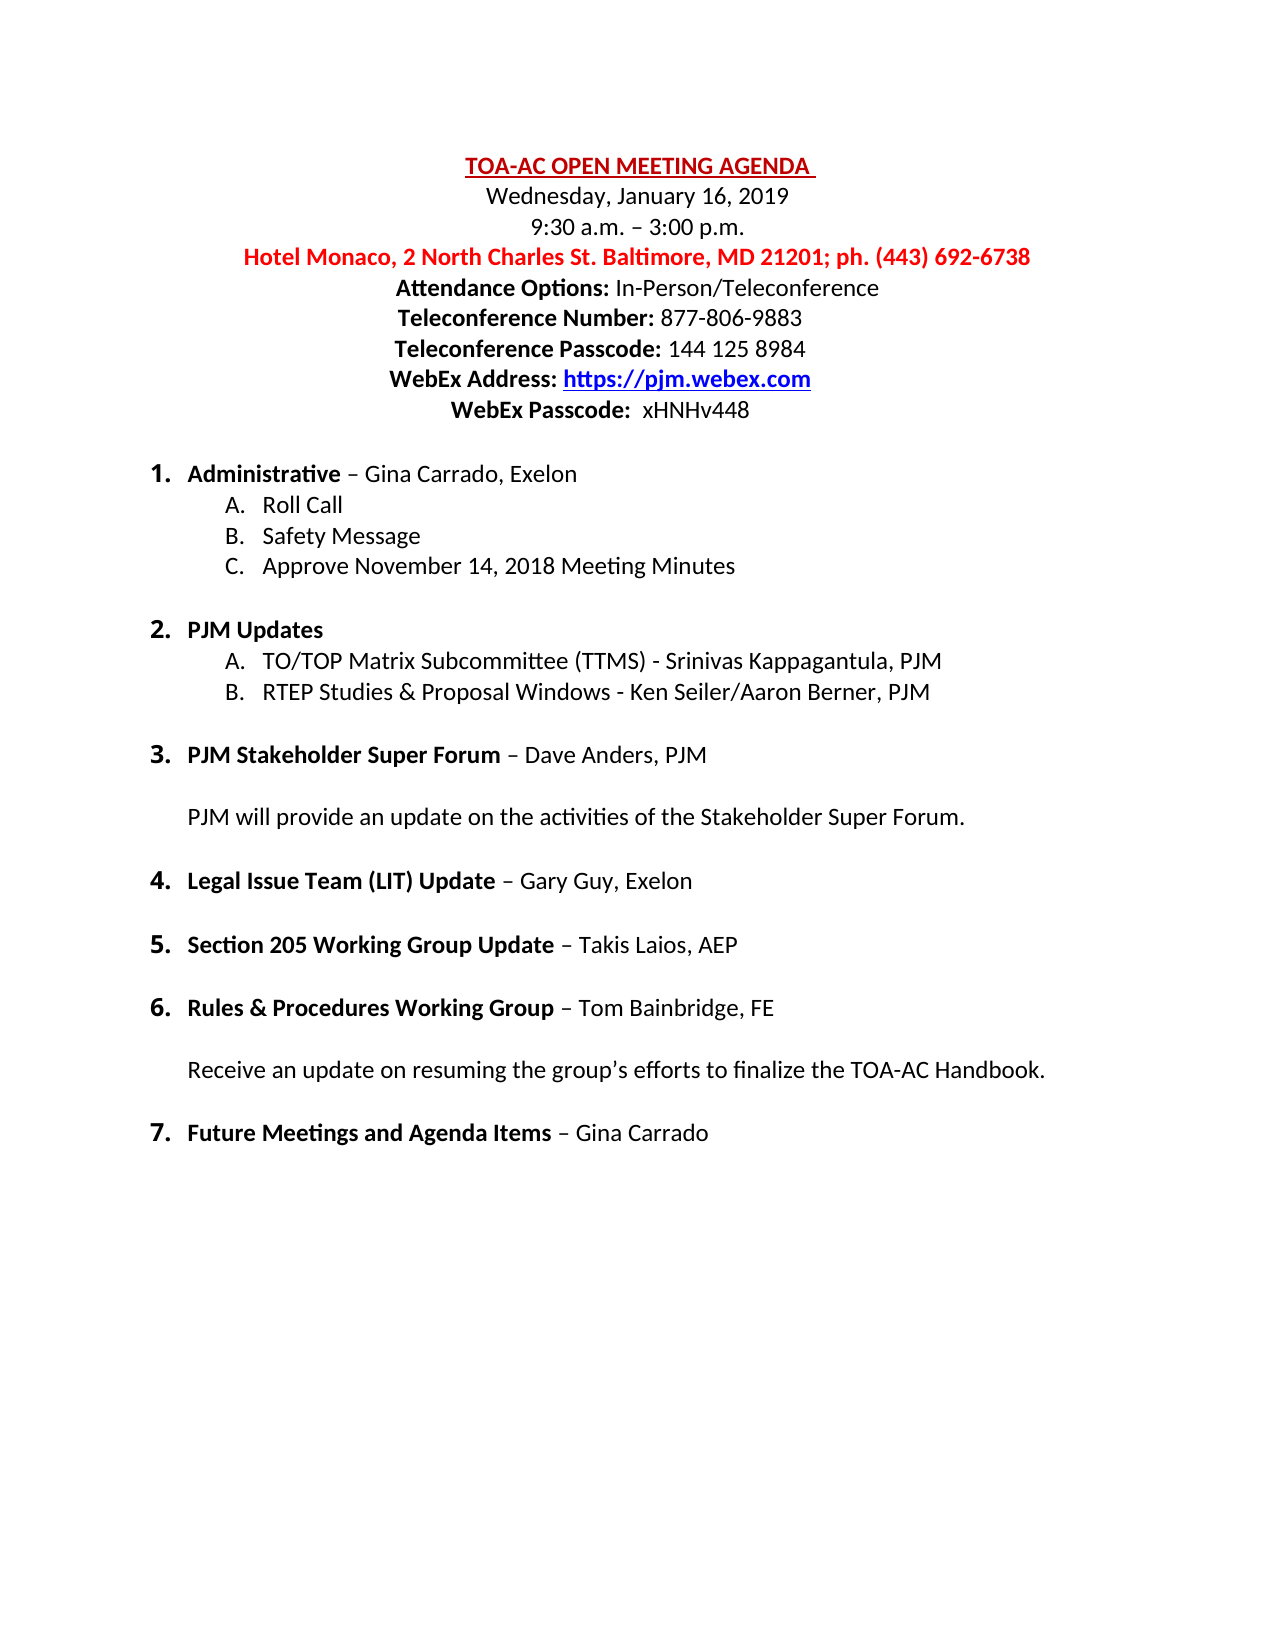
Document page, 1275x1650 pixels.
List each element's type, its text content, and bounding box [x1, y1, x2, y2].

text PJM will provide an update on the activities of the Stakeholder Super Forum. [187, 802, 1125, 832]
list Section 205 Working Group Update – Takis Laios, AEP [150, 927, 1125, 961]
list RTEP Studies & Proposal Windows - Ken Seiler/Aaron Berner, PJM [225, 676, 1125, 706]
text Hotel Monaco, 2 North Charles St. Baltimore, MD 21201; ph. (443) 692-6738 [150, 242, 1125, 272]
list Safety Message [225, 520, 1125, 550]
text Teleconference Passcode: 144 125 8984 [150, 333, 1050, 364]
list Legal Issue Team (LIT) Update – Gary Guy, Exelon [150, 863, 1125, 897]
text Attendance Options: In-Person/Teleconference [150, 272, 1125, 303]
list Roll Call [225, 489, 1125, 520]
text Receive an update on resuming the group’s efforts to finalize the TOA-AC Handbook. [187, 1054, 1125, 1084]
list Future Meetings and Agenda Items – Gina Carrado [150, 1115, 1125, 1149]
text WebEx Address: https://pjm.webex.com [150, 364, 1050, 394]
text Wednesday, January 16, 2019 [150, 181, 1125, 211]
list Approve November 14, 2018 Meeting Minutes [225, 550, 1125, 581]
text TOA-AC OPEN MEETING AGENDA [150, 150, 1125, 181]
list Administrative – Gina Carrado, Exelon [150, 455, 1050, 489]
text 9:30 a.m. – 3:00 p.m. [150, 211, 1125, 242]
list PJM Stakeholder Super Forum – Dave Anders, PJM [150, 737, 1125, 771]
list Rules & Procedures Working Group – Tom Bainbridge, FE [150, 989, 1125, 1023]
list TO/TOP Matrix Subcommittee (TTMS) - Srinivas Kappagantula, PJM [225, 645, 1125, 676]
text Teleconference Number: 877-806-9883 [150, 303, 1050, 333]
list PJM Updates [150, 611, 1125, 645]
text WebEx Passcode: xHNHv448 [150, 394, 1050, 425]
